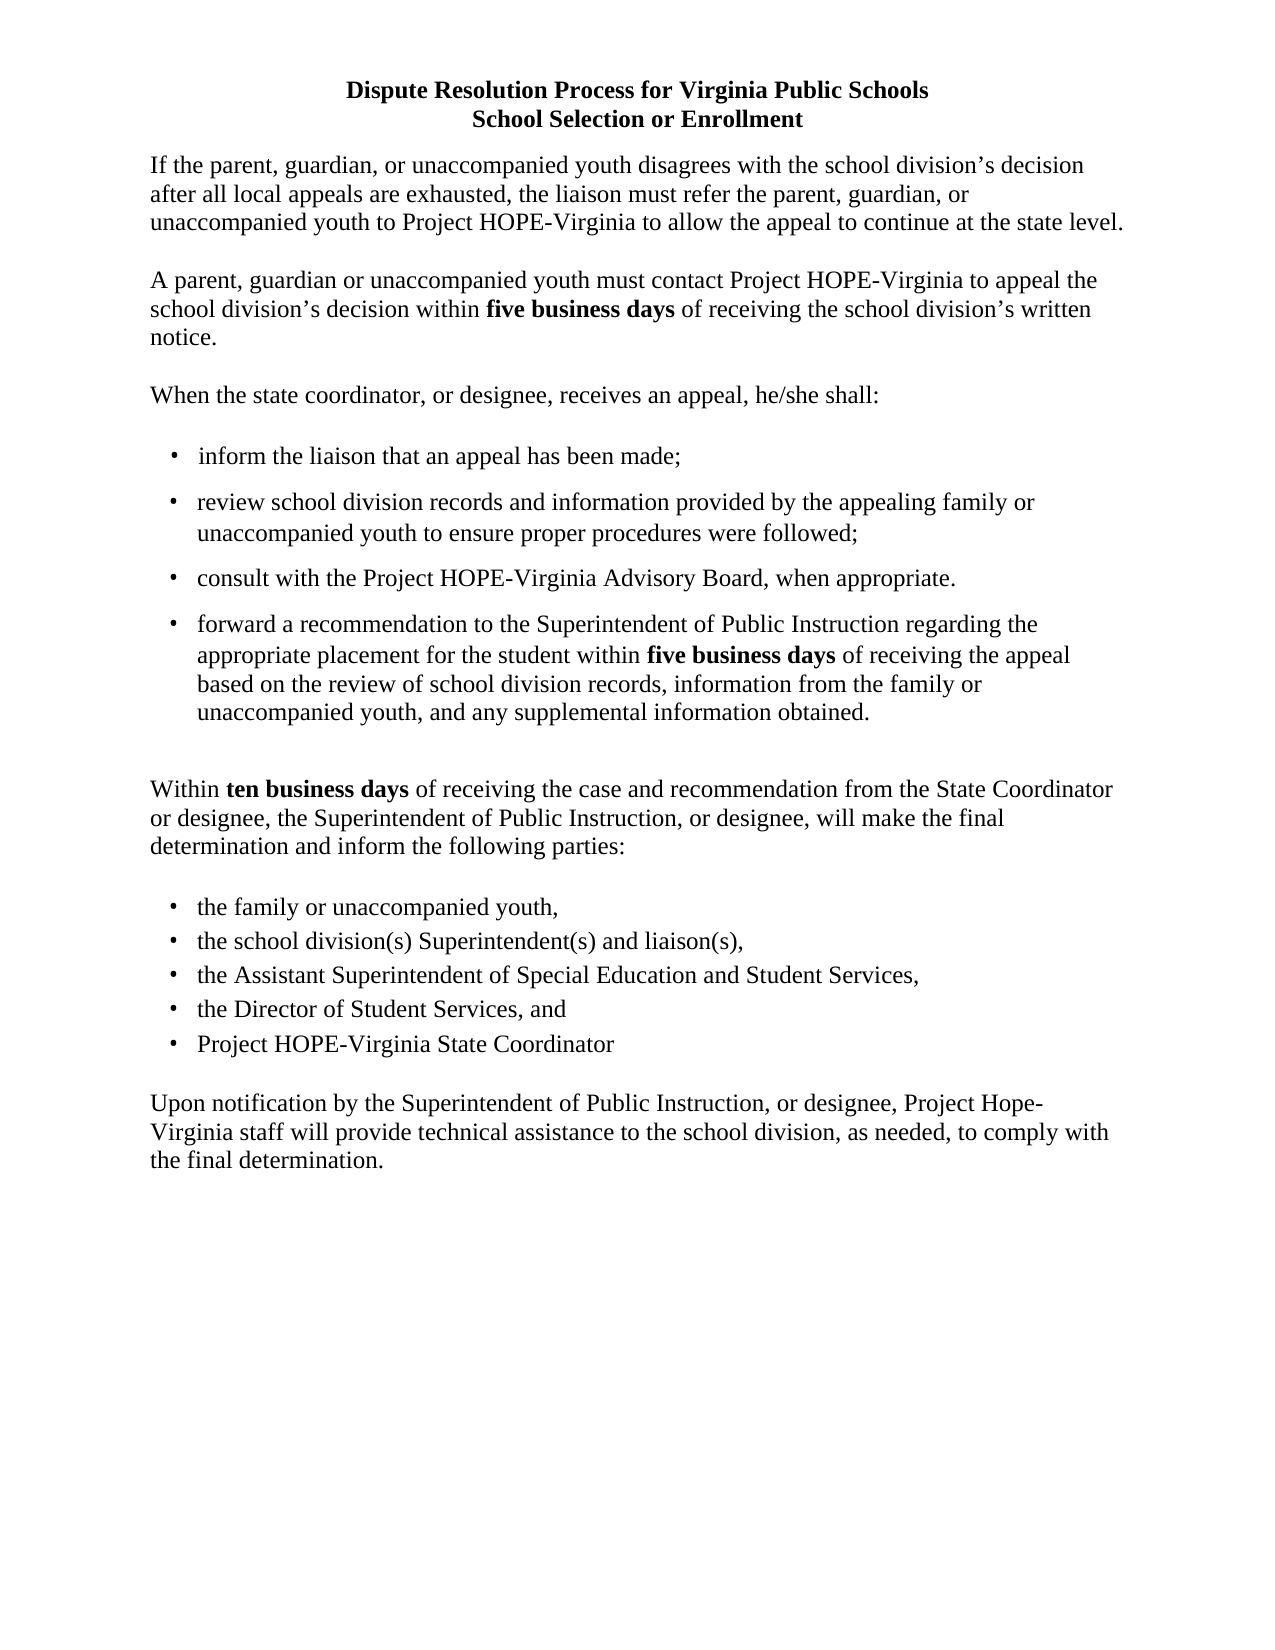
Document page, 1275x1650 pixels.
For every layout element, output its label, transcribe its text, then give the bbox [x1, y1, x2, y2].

text Within ten business days of receiving the case and recommendation from the State Coordinator or designee, the Superintendent of Public Instruction, or designee, will make the final determination and inform the following parties: [150, 774, 1125, 860]
text If the parent, guardian, or unaccompanied youth disagrees with the school division’s decision after all local appeals are exhausted, the liaison must refer the parent, guardian, or unaccompanied youth to Project HOPE-Virginia to allow the appeal to continue at the state level. [150, 150, 1125, 236]
text When the state coordinator, or designee, receives an appeal, he/she shall: [150, 380, 1125, 409]
list the Director of Student Services, and [169, 991, 1125, 1025]
list consult with the Project HOPE-Virginia Advisory Board, when appropriate. [169, 559, 1125, 593]
list the school division(s) Superintendent(s) and liaison(s), [169, 923, 1125, 957]
list Project HOPE-Virginia State Coordinator [169, 1025, 1125, 1059]
list forward a recommendation to the Superintendent of Public Instruction regarding the appropriate placement for the student within five business days of receiving the appeal based on the review of school division records, information from the family or unaccompanied youth, and any supplemental information obtained. [169, 606, 1125, 726]
list inform the liaison that an appeal has been made; [169, 437, 1125, 472]
text Virginia staff will provide technical assistance to the school division, as needed, to comply with the final determination. [150, 1117, 1125, 1174]
list the Assistant Superintendent of Special Education and Student Services, [169, 957, 1125, 991]
list review school division records and information provided by the appealing family or unaccompanied youth to ensure proper procedures were followed; [169, 484, 1125, 547]
list the family or unaccompanied youth, [169, 889, 1125, 923]
text A parent, guardian or unaccompanied youth must contact Project HOPE-Virginia to appeal the school division’s decision within five business days of receiving the school division’s written notice. [150, 265, 1125, 351]
text Upon notification by the Superintendent of Public Instruction, or designee, Project Hope- [150, 1088, 1125, 1117]
